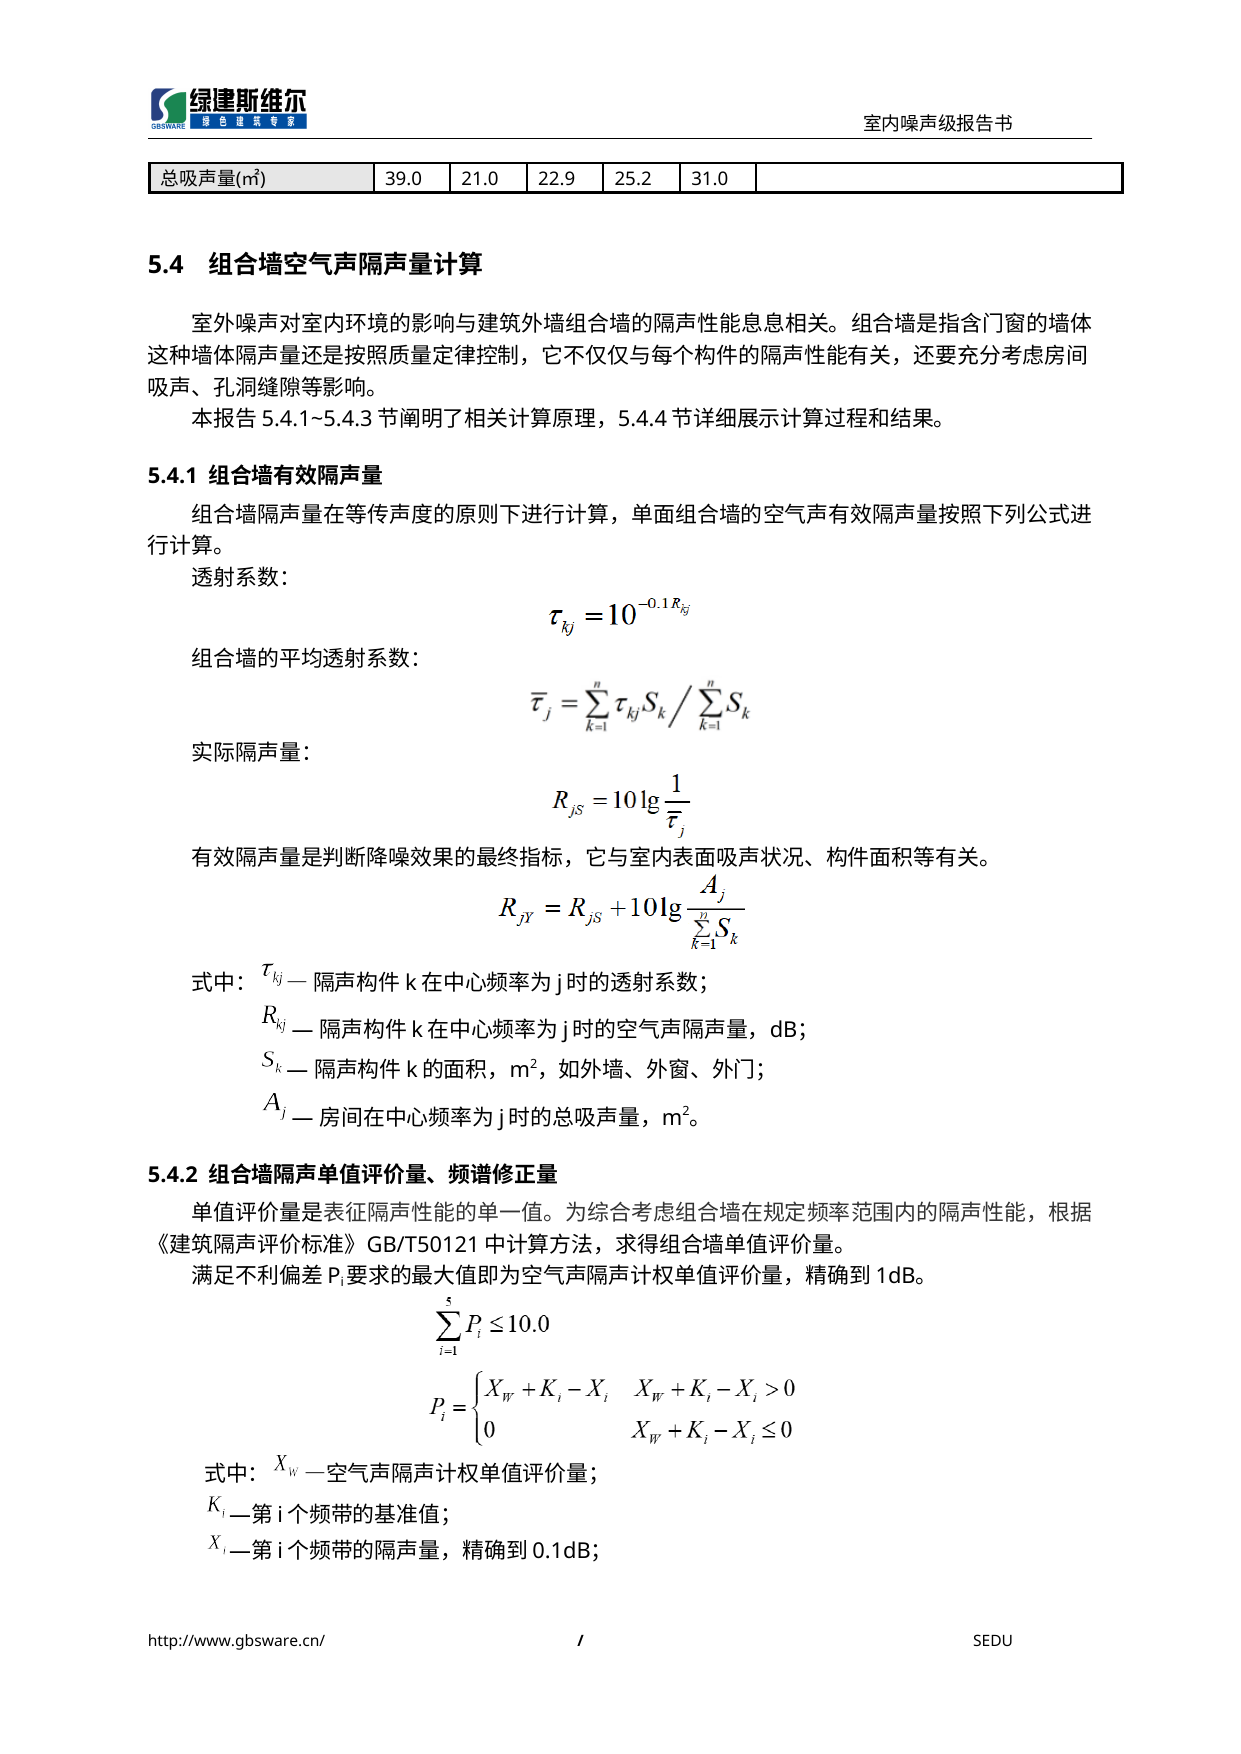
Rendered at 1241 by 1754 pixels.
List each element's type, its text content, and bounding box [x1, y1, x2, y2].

table_cell 22.9 [528, 164, 602, 191]
text 式中：—空气声隔声计权单值评价量； [204, 1447, 1092, 1488]
text 室外噪声对室内环境的影响与建筑外墙组合墙的隔声性能息息相关。组合墙是指含门窗的墙体，这种墙体隔声量还是按照质量定律控制，它不仅仅与每个构件的隔声性能有关，还要充分考虑房间吸声、孔洞缝隙等影响。 [148, 306, 1092, 401]
table_cell 39.0 [375, 164, 449, 191]
text 本报告5.4.1~5.4.3节阐明了相关计算原理，5.4.4节详细展示计算过程和结果。 [148, 401, 1092, 433]
text 透射系数： [148, 560, 1092, 592]
text — 隔声构件k的面积，m2，如外墙、外窗、外门； [148, 1043, 1092, 1084]
text 实际隔声量： [148, 735, 1092, 767]
text —第i个频带的隔声量，精确到0.1dB； [204, 1529, 1092, 1565]
text — 隔声构件k在中心频率为j时的空气声隔声量，dB； [148, 997, 1092, 1043]
table_cell 总吸声量(㎡) [151, 164, 373, 191]
text 组合墙的平均透射系数： [148, 641, 1092, 672]
table_cell [757, 164, 1121, 191]
table_cell 21.0 [451, 164, 526, 191]
subtitle 组合墙空气声隔声量计算 [148, 245, 1092, 281]
picture [519, 672, 765, 736]
picture [546, 591, 694, 641]
text —第i个频带的基准值； [204, 1488, 1092, 1529]
picture [546, 766, 694, 841]
table_cell 25.2 [604, 164, 679, 191]
subtitle 组合墙隔声单值评价量、频谱修正量 [148, 1156, 1092, 1189]
subtitle 组合墙有效隔声量 [148, 458, 1092, 490]
picture [421, 1290, 800, 1448]
picture [147, 88, 308, 130]
text 组合墙隔声量在等传声度的原则下进行计算，单面组合墙的空气声有效隔声量按照下列公式进行计算。 [148, 497, 1092, 560]
text 有效隔声量是判断降噪效果的最终指标，它与室内表面吸声状况、构件面积等有关。 [148, 840, 1092, 872]
text — 房间在中心频率为j时的总吸声量，m2。 [148, 1084, 1092, 1131]
picture [494, 871, 746, 950]
text 式中：— 隔声构件k在中心频率为j时的透射系数； [148, 949, 1092, 997]
text 单值评价量是表征隔声性能的单一值。为综合考虑组合墙在规定频率范围内的隔声性能，根据《建筑隔声评价标准》GB/T50121中计算方法，求得组合墙单值评价量。 [148, 1195, 1092, 1258]
table_cell 31.0 [681, 164, 755, 191]
text 满足不利偏差Pi要求的最大值即为空气声隔声计权单值评价量，精确到1dB。 [148, 1258, 1092, 1290]
